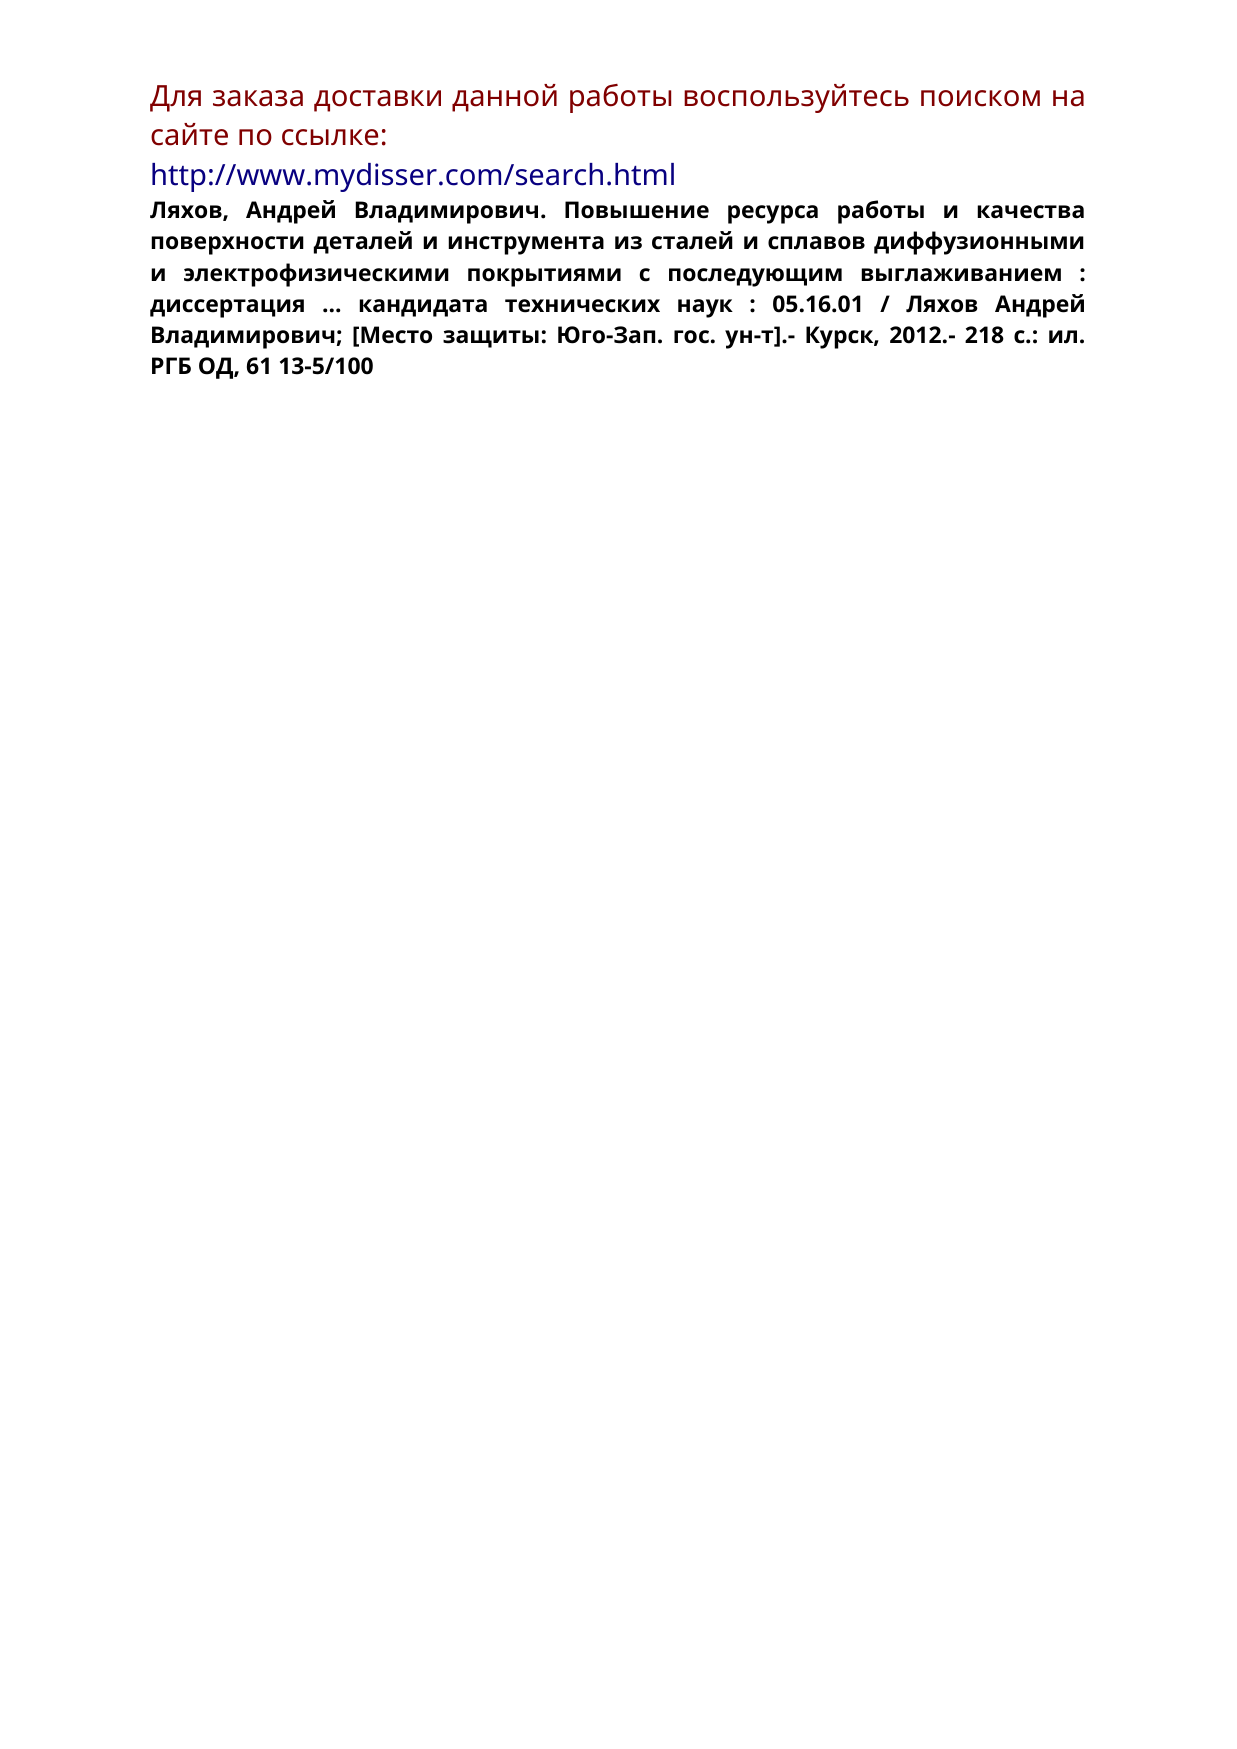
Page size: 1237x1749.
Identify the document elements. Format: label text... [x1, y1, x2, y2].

text Ляхов, Андрей Владимирович. Повышение ресурса работы и качества поверхности деталей и инструмента из сталей и сплавов диффузионными и электрофизическими покрытиями с последующим выглаживанием : диссертация ... кандидата технических наук : 05.16.01 / Ляхов Андрей Владимирович; [Место защиты: Юго-Зап. гос. ун-т].- Курск, 2012.- 218 с.: ил. РГБ ОД, 61 13-5/100 [150, 194, 1086, 382]
